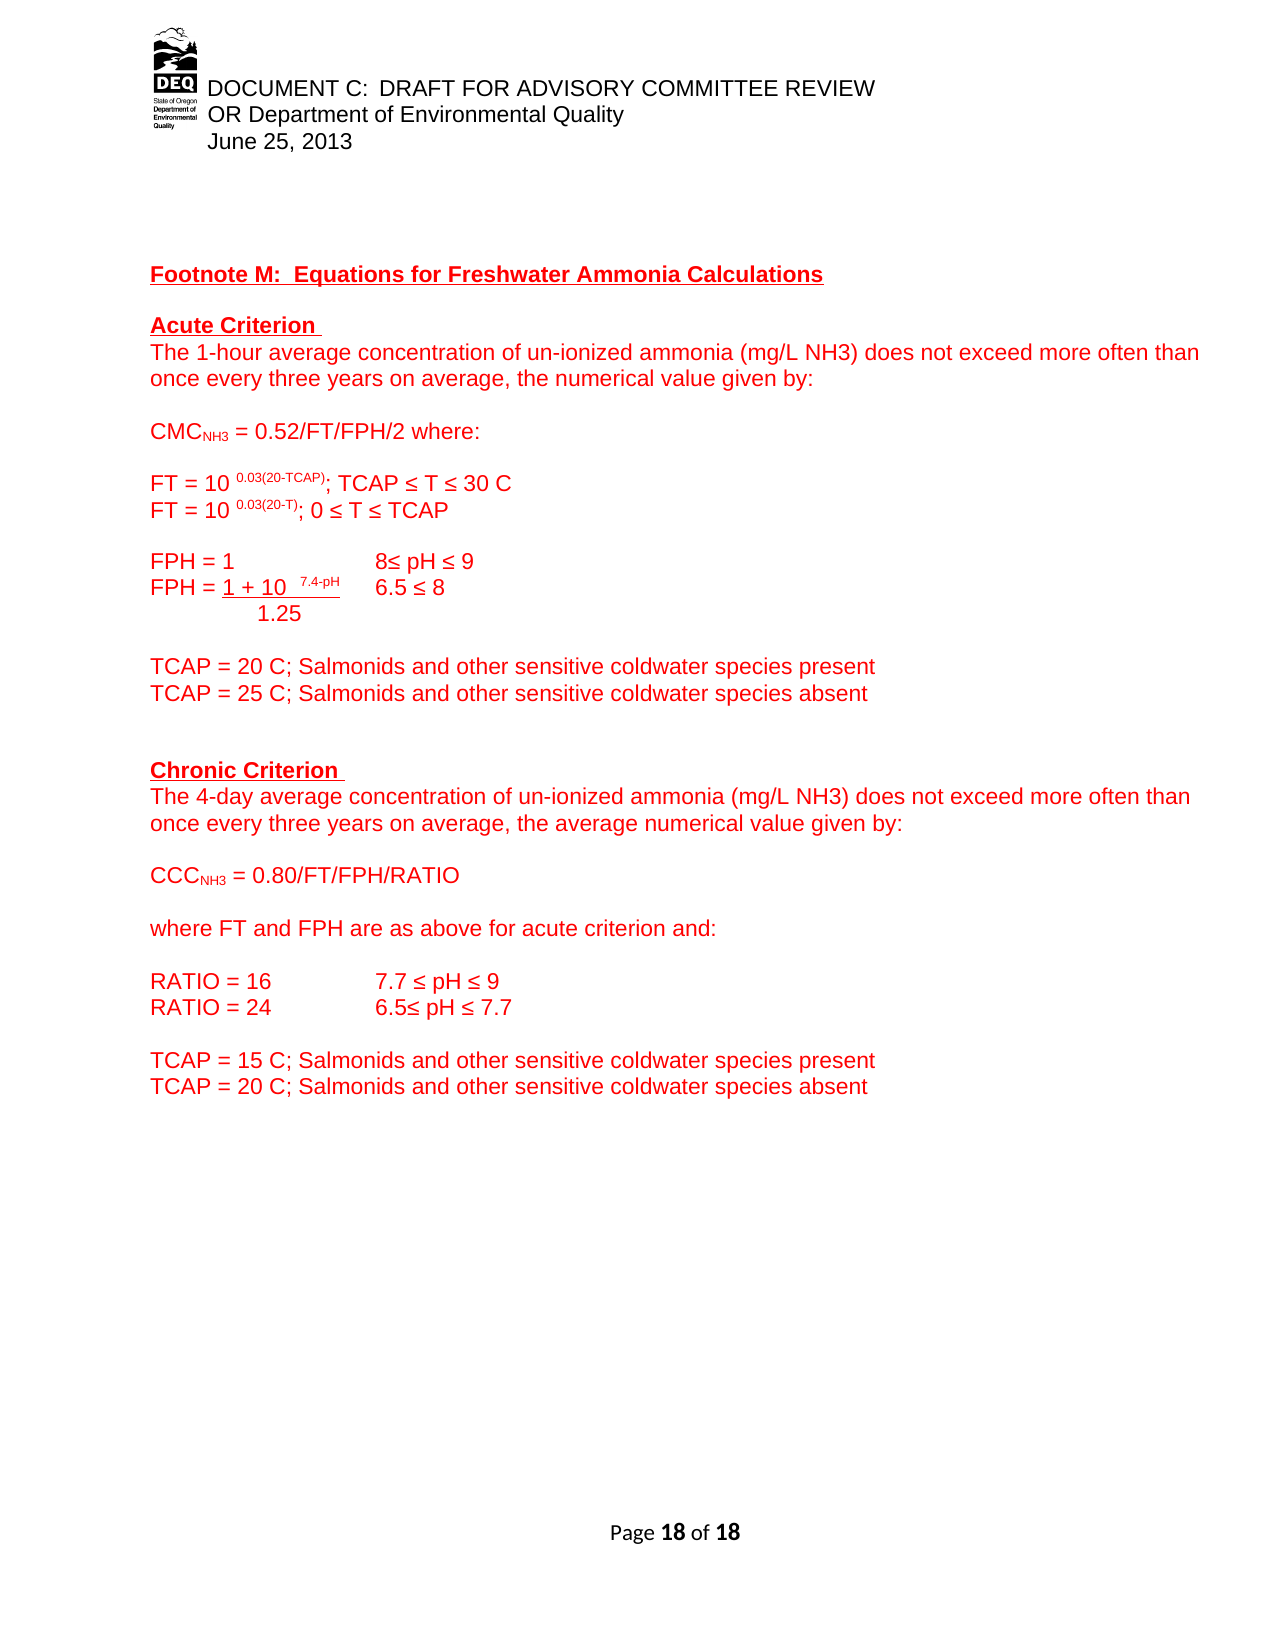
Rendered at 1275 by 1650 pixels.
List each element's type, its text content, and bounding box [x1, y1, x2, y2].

text FPH = 1 + 10 7.4-pH 6.5 ≤ 8 [150, 574, 1200, 600]
text FT = 10 0.03(20-T); 0 ≤ T ≤ TCAP [150, 497, 1200, 523]
text The 1-hour average concentration of un-ionized ammonia (mg/L NH3) does not exceed more often than once every three years on average, the numerical value given by: [150, 338, 1200, 391]
text TCAP = 20 C; Salmonids and other sensitive coldwater species absent [150, 1073, 1200, 1099]
text CMCNH3 = 0.52/FT/FPH/2 where: [150, 418, 1200, 444]
text Chronic Criterion [150, 757, 1200, 783]
text TCAP = 25 C; Salmonids and other sensitive coldwater species absent [150, 679, 1200, 706]
text FT = 10 0.03(20-TCAP); TCAP ≤ T ≤ 30 C [150, 470, 1200, 497]
text Acute Criterion [150, 312, 1200, 338]
picture [153, 27, 198, 131]
text FPH = 1 8≤ pH ≤ 9 [150, 548, 1200, 574]
text TCAP = 20 C; Salmonids and other sensitive coldwater species present [150, 653, 1200, 679]
text CCCNH3 = 0.80/FT/FPH/RATIO [150, 862, 1200, 889]
text where FT and FPH are as above for acute criterion and: [150, 915, 1200, 941]
text RATIO = 24 6.5≤ pH ≤ 7.7 [150, 994, 1200, 1020]
text Footnote M: Equations for Freshwater Ammonia Calculations [150, 261, 1200, 287]
text TCAP = 15 C; Salmonids and other sensitive coldwater species present [150, 1047, 1200, 1073]
text RATIO = 16 7.7 ≤ pH ≤ 9 [150, 968, 1200, 994]
text The 4-day average concentration of un-ionized ammonia (mg/L NH3) does not exceed more often than once every three years on average, the average numerical value given by: [150, 783, 1200, 836]
text 1.25 [150, 600, 1200, 627]
